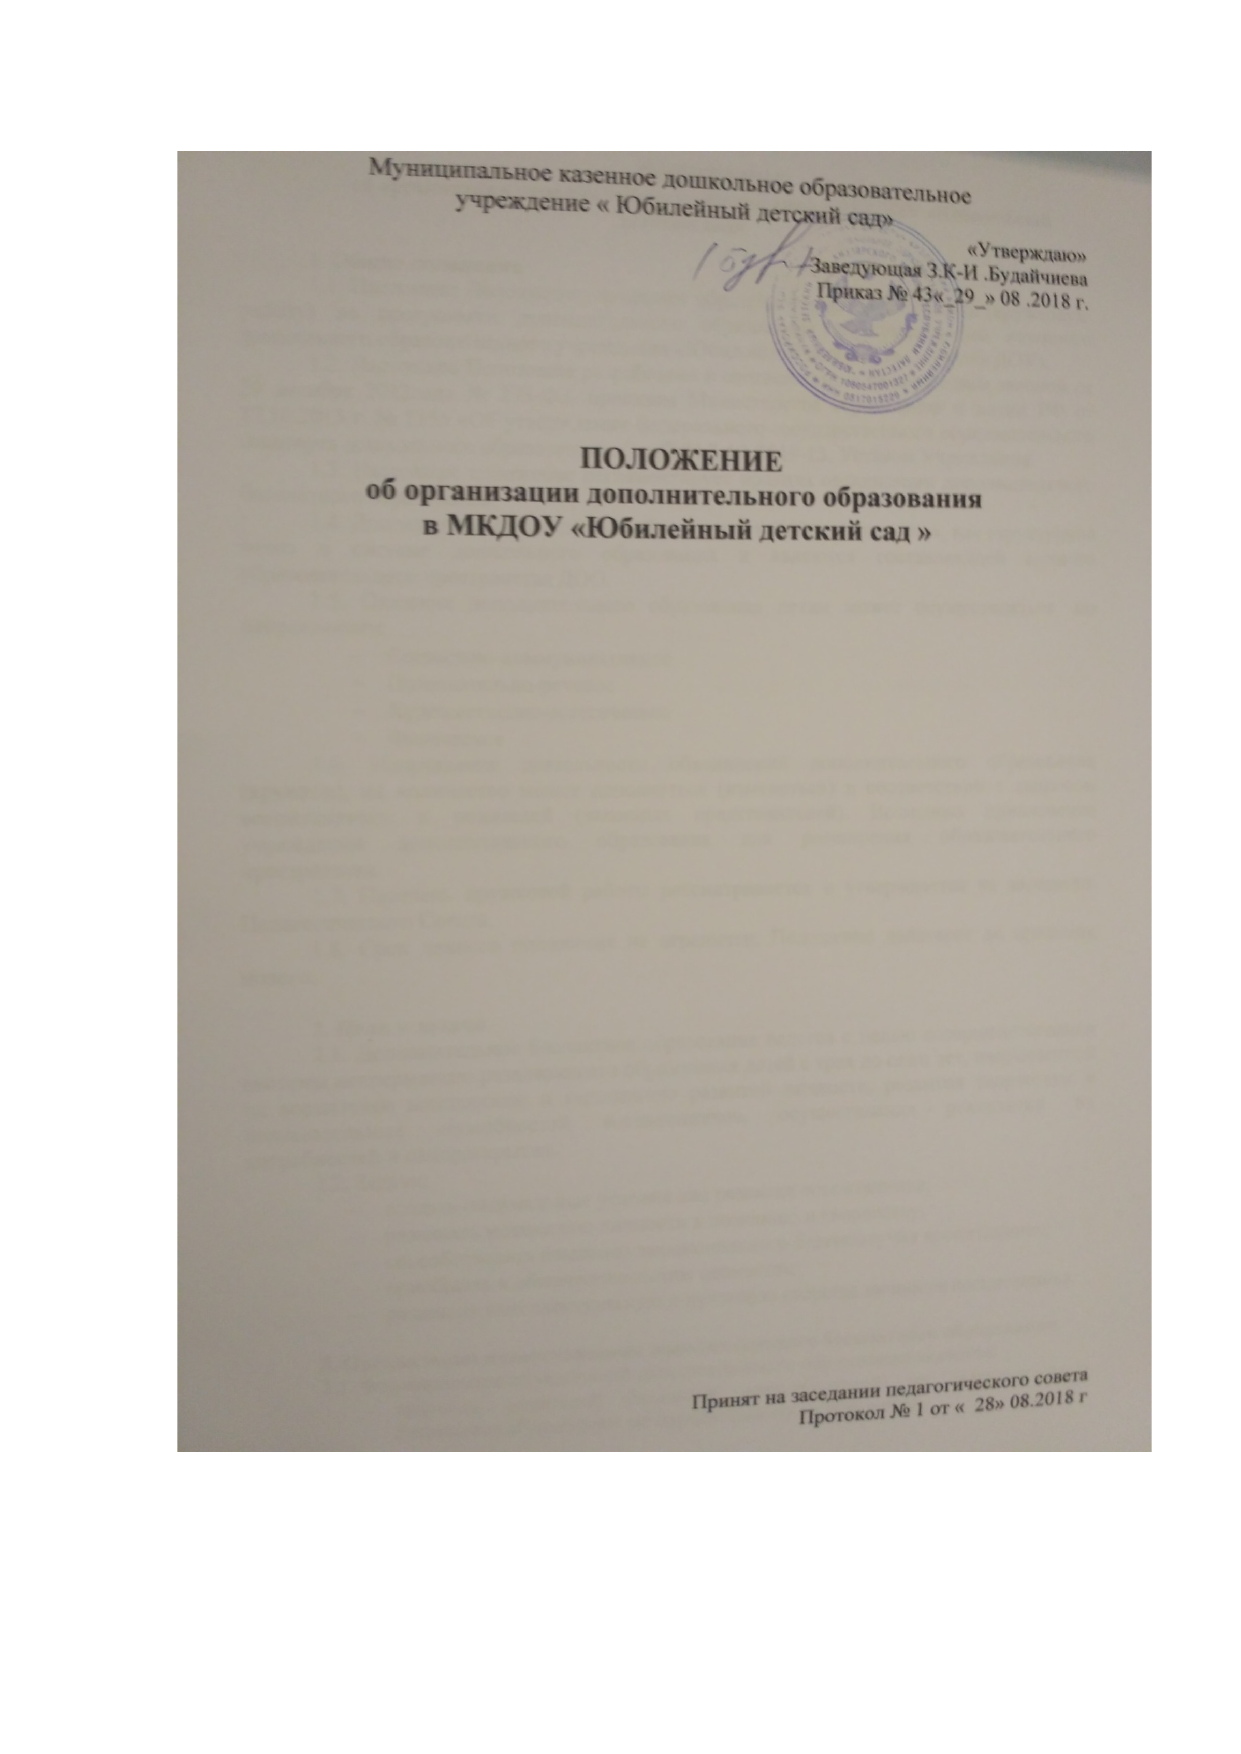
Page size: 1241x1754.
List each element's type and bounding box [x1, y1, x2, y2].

picture [177, 151, 1152, 1452]
